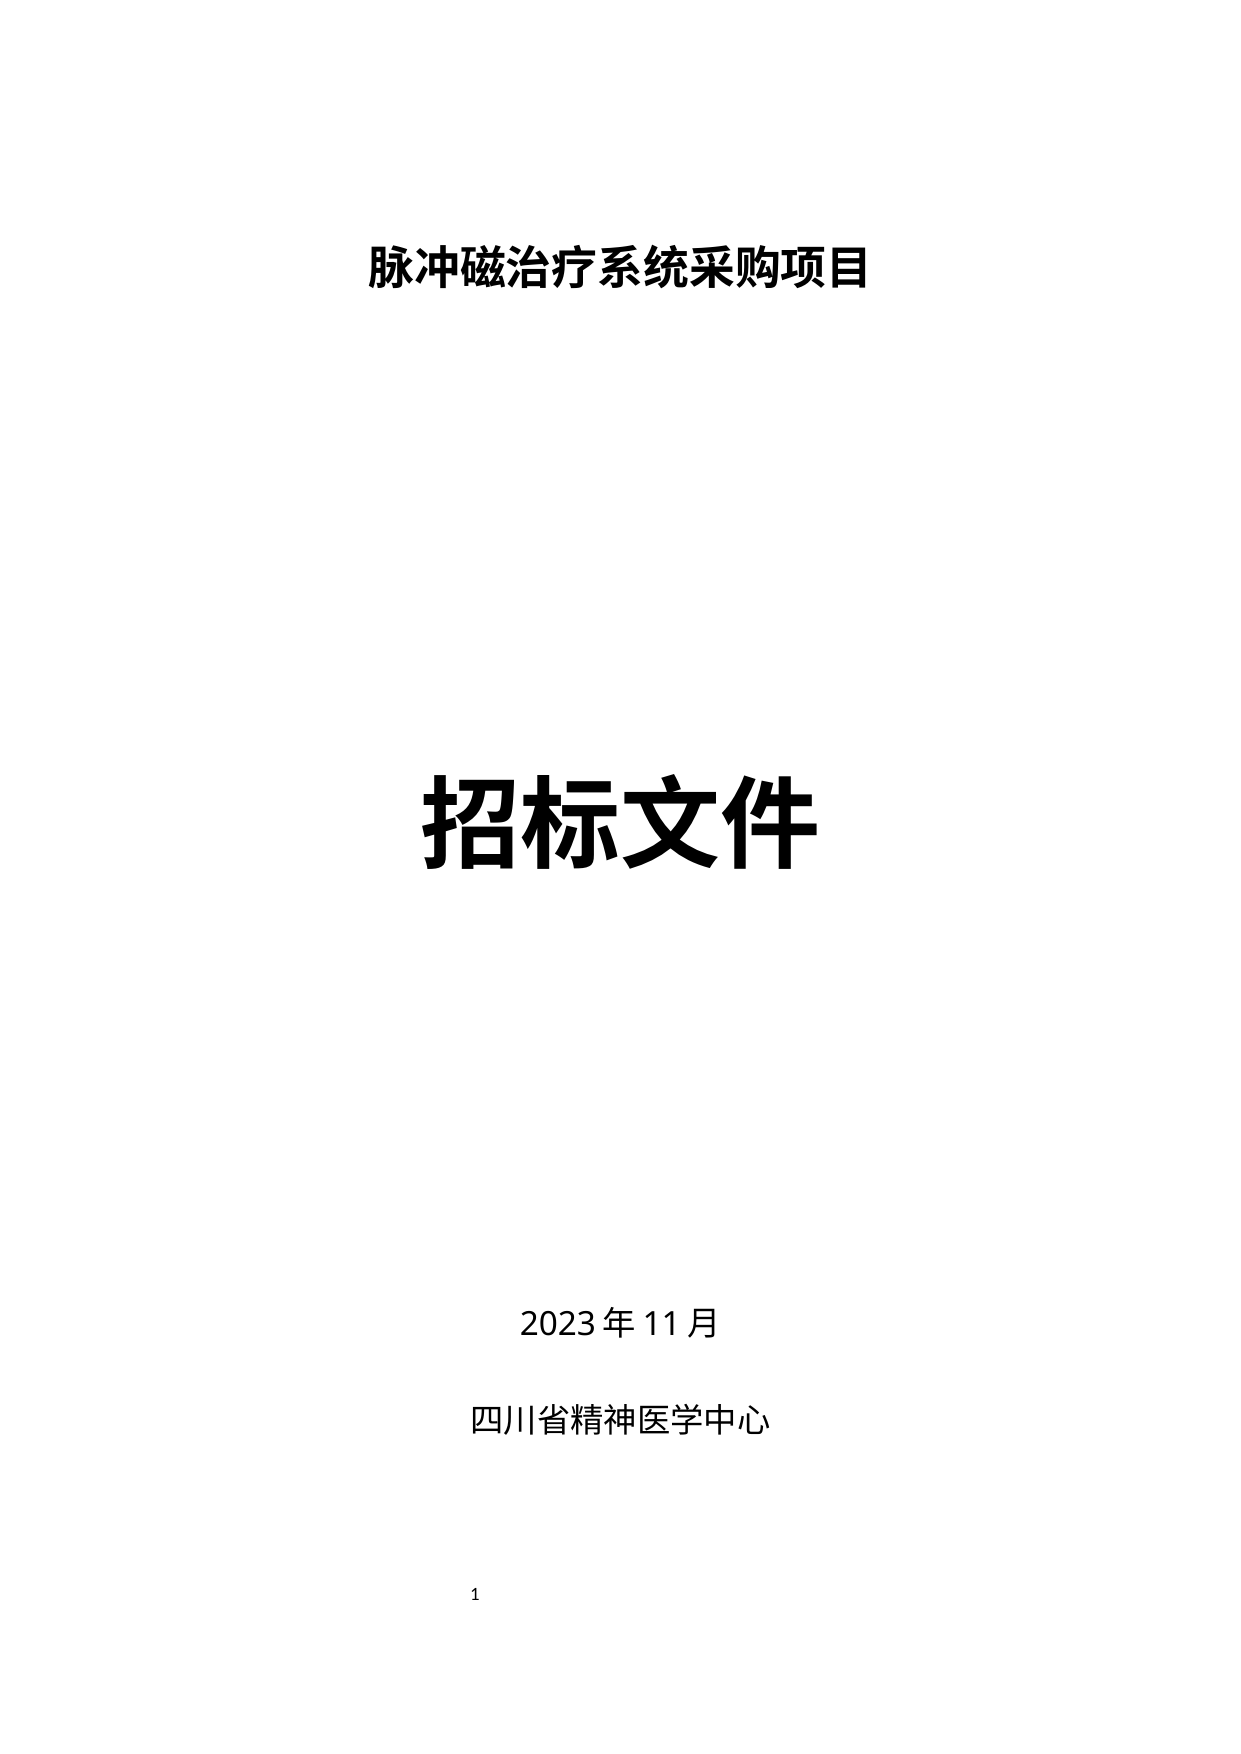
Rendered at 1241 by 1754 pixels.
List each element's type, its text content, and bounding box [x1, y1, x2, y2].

text 招标文件 [187, 736, 1053, 898]
text 脉冲磁治疗系统采购项目 [187, 216, 1053, 313]
text 2023年11月 [187, 1288, 1053, 1353]
text 四川省精神医学中心 [187, 1386, 1053, 1451]
